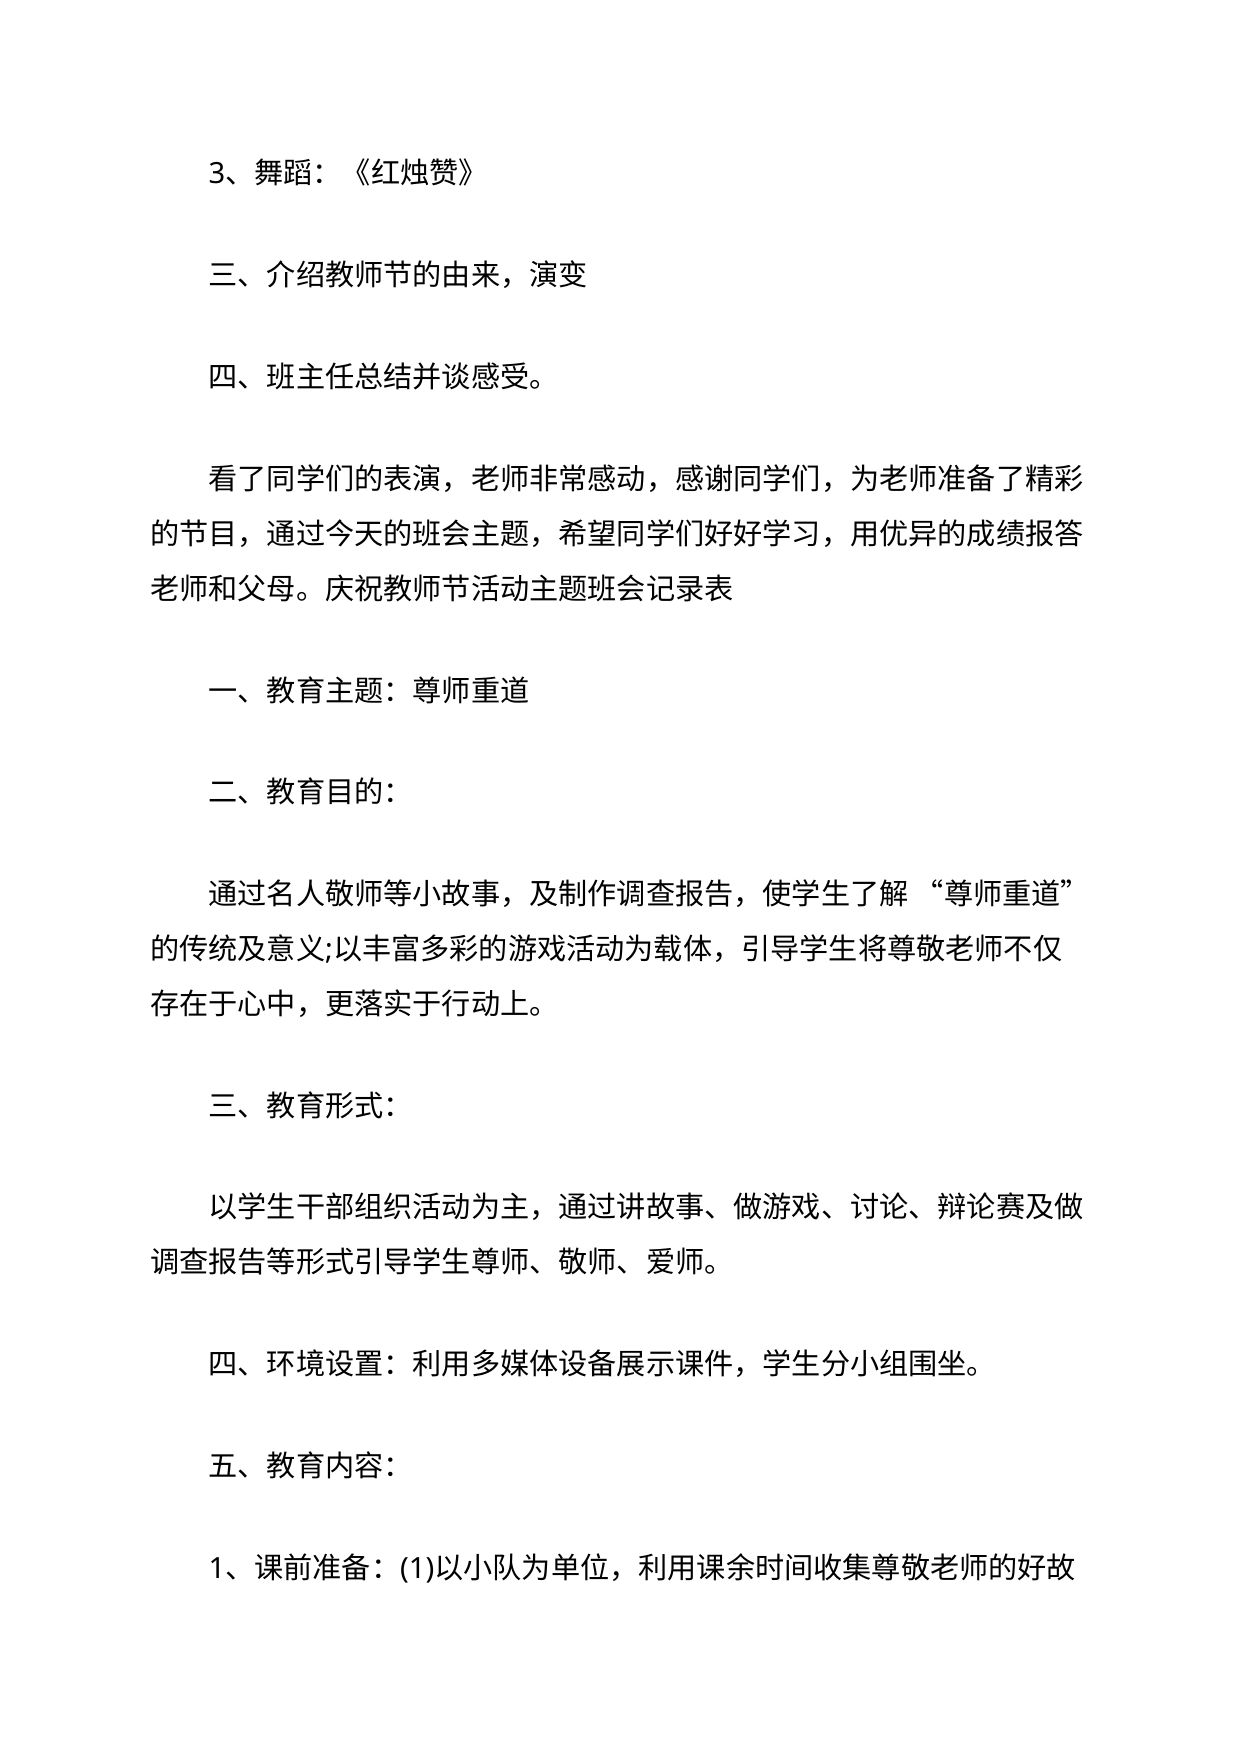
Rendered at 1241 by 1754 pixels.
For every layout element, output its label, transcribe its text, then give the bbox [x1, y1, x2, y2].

text 三、教育形式： [150, 1082, 1090, 1124]
text 五、教育内容： [150, 1442, 1090, 1485]
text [150, 1544, 1090, 1587]
text 3、舞蹈：《红烛赞》 [150, 150, 1090, 192]
text 一、教育主题：尊师重道 [150, 667, 1090, 709]
text 四、班主任总结并谈感受。 [150, 354, 1090, 396]
text 看了同学们的表演，老师非常感动，感谢同学们，为老师准备了精彩的节目，通过今天的班会主题，希望同学们好好学习，用优异的成绩报答老师和父母。庆祝教师节活动主题班会记录表 [150, 456, 1090, 608]
text 以学生干部组织活动为主，通过讲故事、做游戏、讨论、辩论赛及做调查报告等形式引导学生尊师、敬师、爱师。 [150, 1184, 1090, 1281]
text 四、环境设置：利用多媒体设备展示课件，学生分小组围坐。 [150, 1341, 1090, 1383]
text 三、介绍教师节的由来，演变 [150, 252, 1090, 294]
text 通过名人敬师等小故事，及制作调查报告，使学生了解 “尊师重道”的传统及意义;以丰富多彩的游戏活动为载体，引导学生将尊敬老师不仅存在于心中，更落实于行动上。 [150, 871, 1090, 1023]
text 二、教育目的： [150, 769, 1090, 811]
